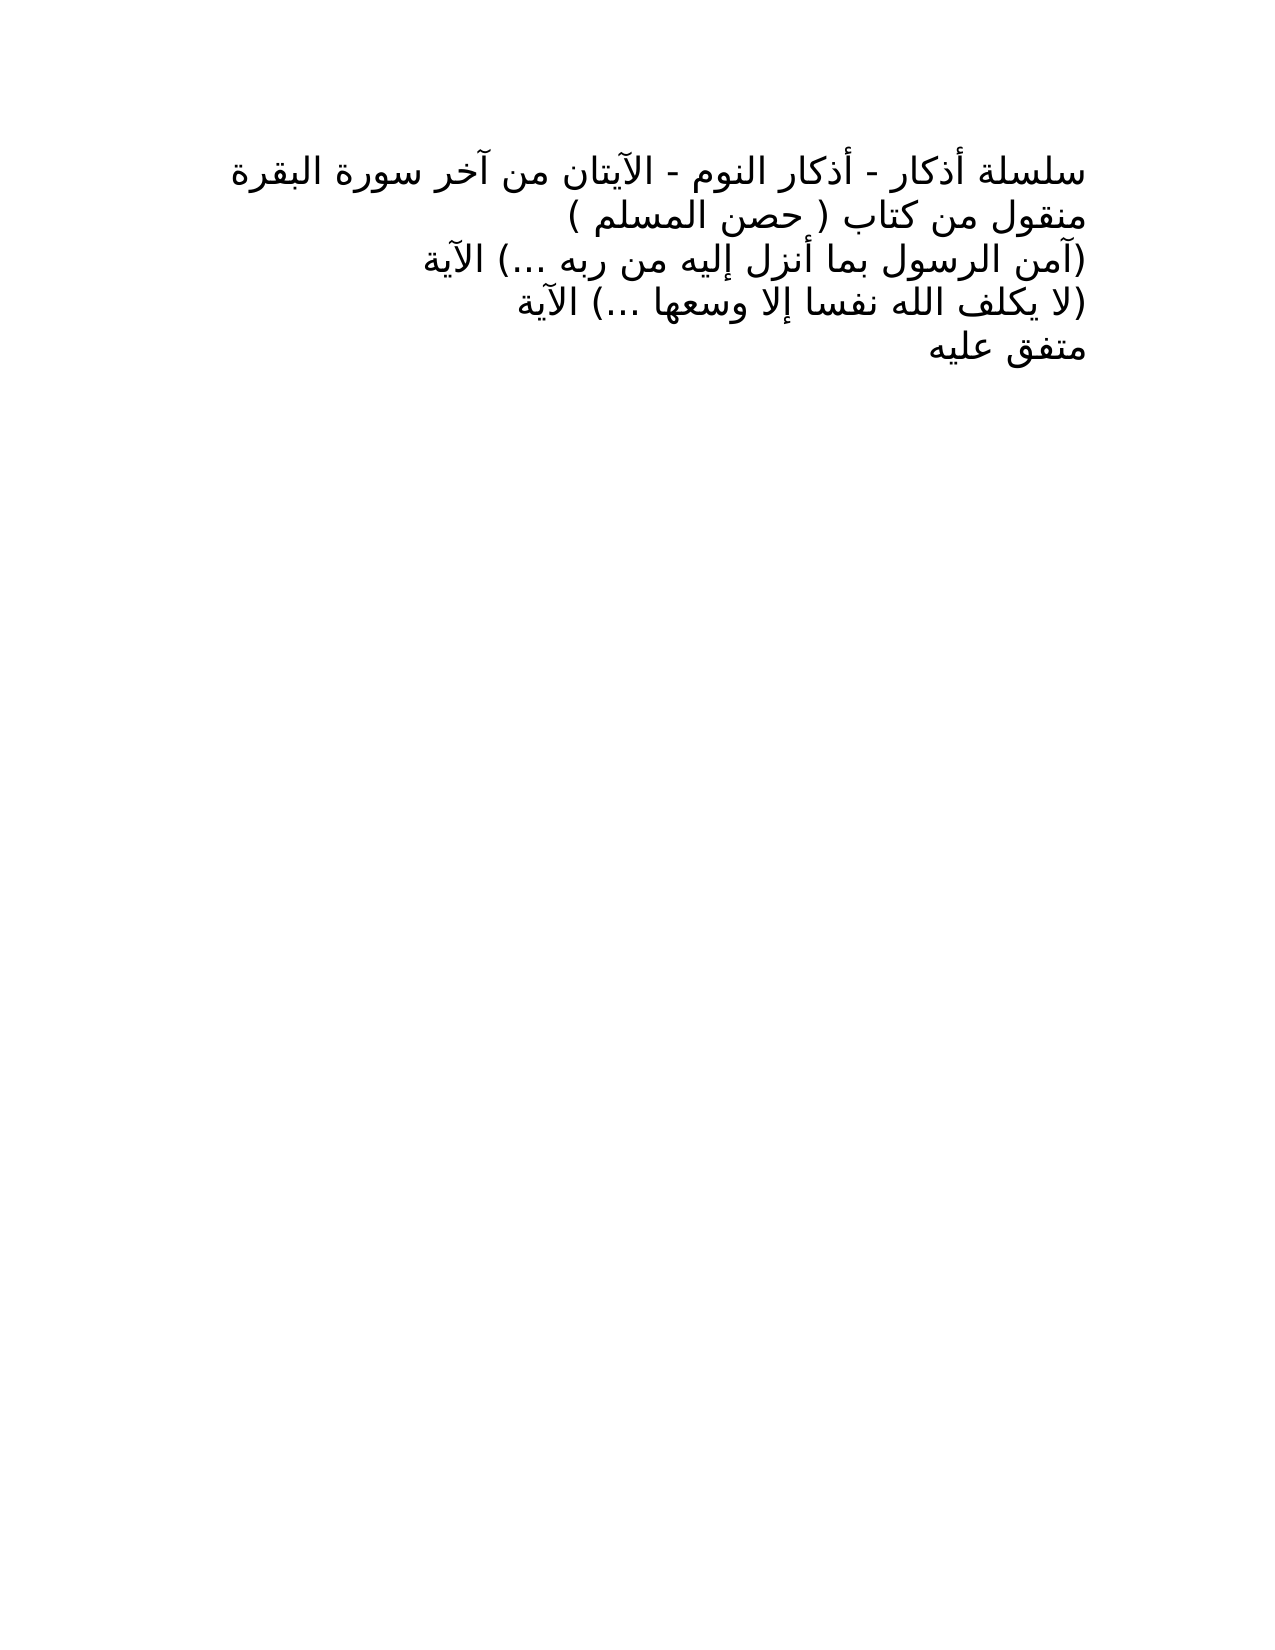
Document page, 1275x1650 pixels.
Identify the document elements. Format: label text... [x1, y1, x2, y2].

text (لا يكلف الله نفسا إلا وسعها ...) الآية [187, 281, 1087, 324]
text سلسلة أذكار - أذكار النوم - الآيتان من آخر سورة البقرة [187, 150, 1087, 194]
text (آمن الرسول بما أنزل إليه من ربه ...) الآية [187, 237, 1087, 281]
text متفق عليه [187, 324, 1087, 368]
text منقول من كتاب ( حصن المسلم ) [187, 194, 1087, 237]
